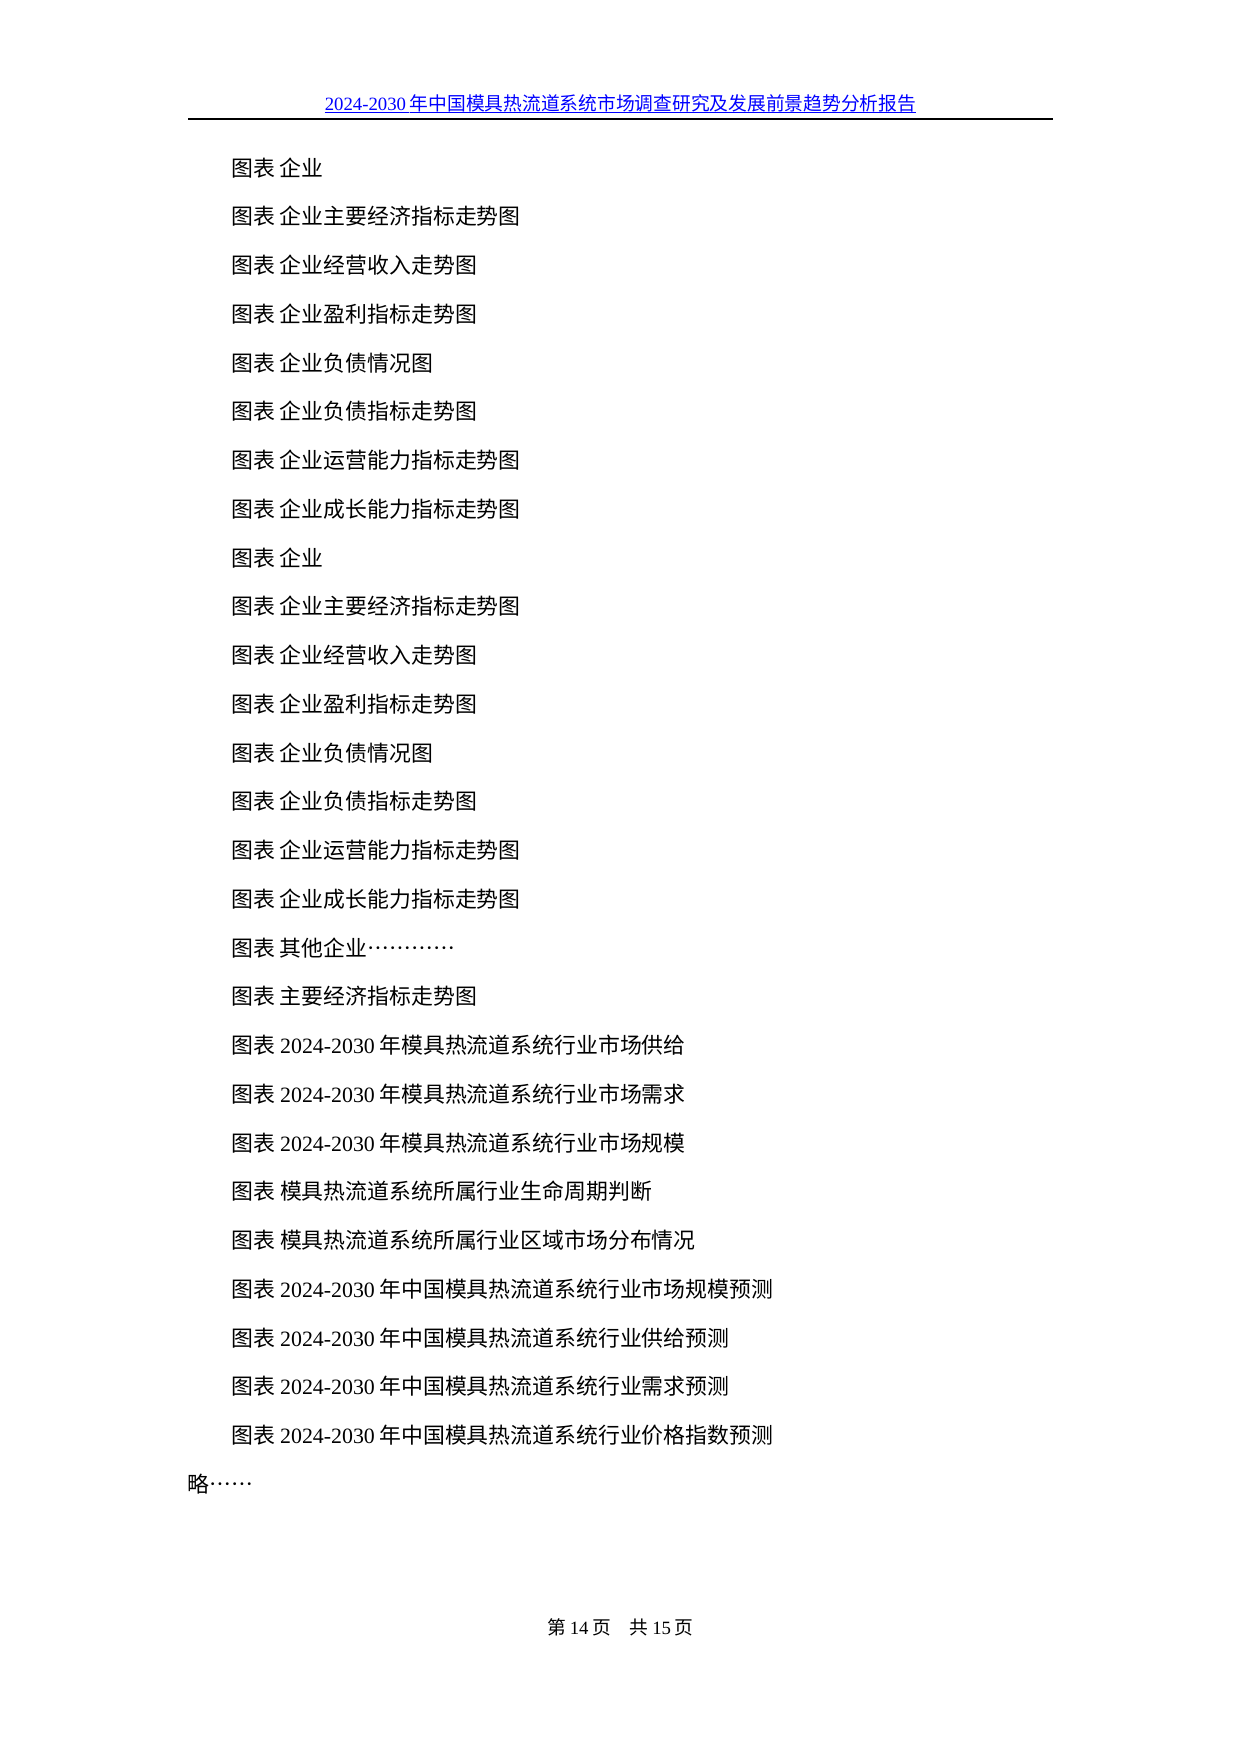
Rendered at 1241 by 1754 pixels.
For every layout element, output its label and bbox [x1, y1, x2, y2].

text [187, 150, 1053, 1499]
